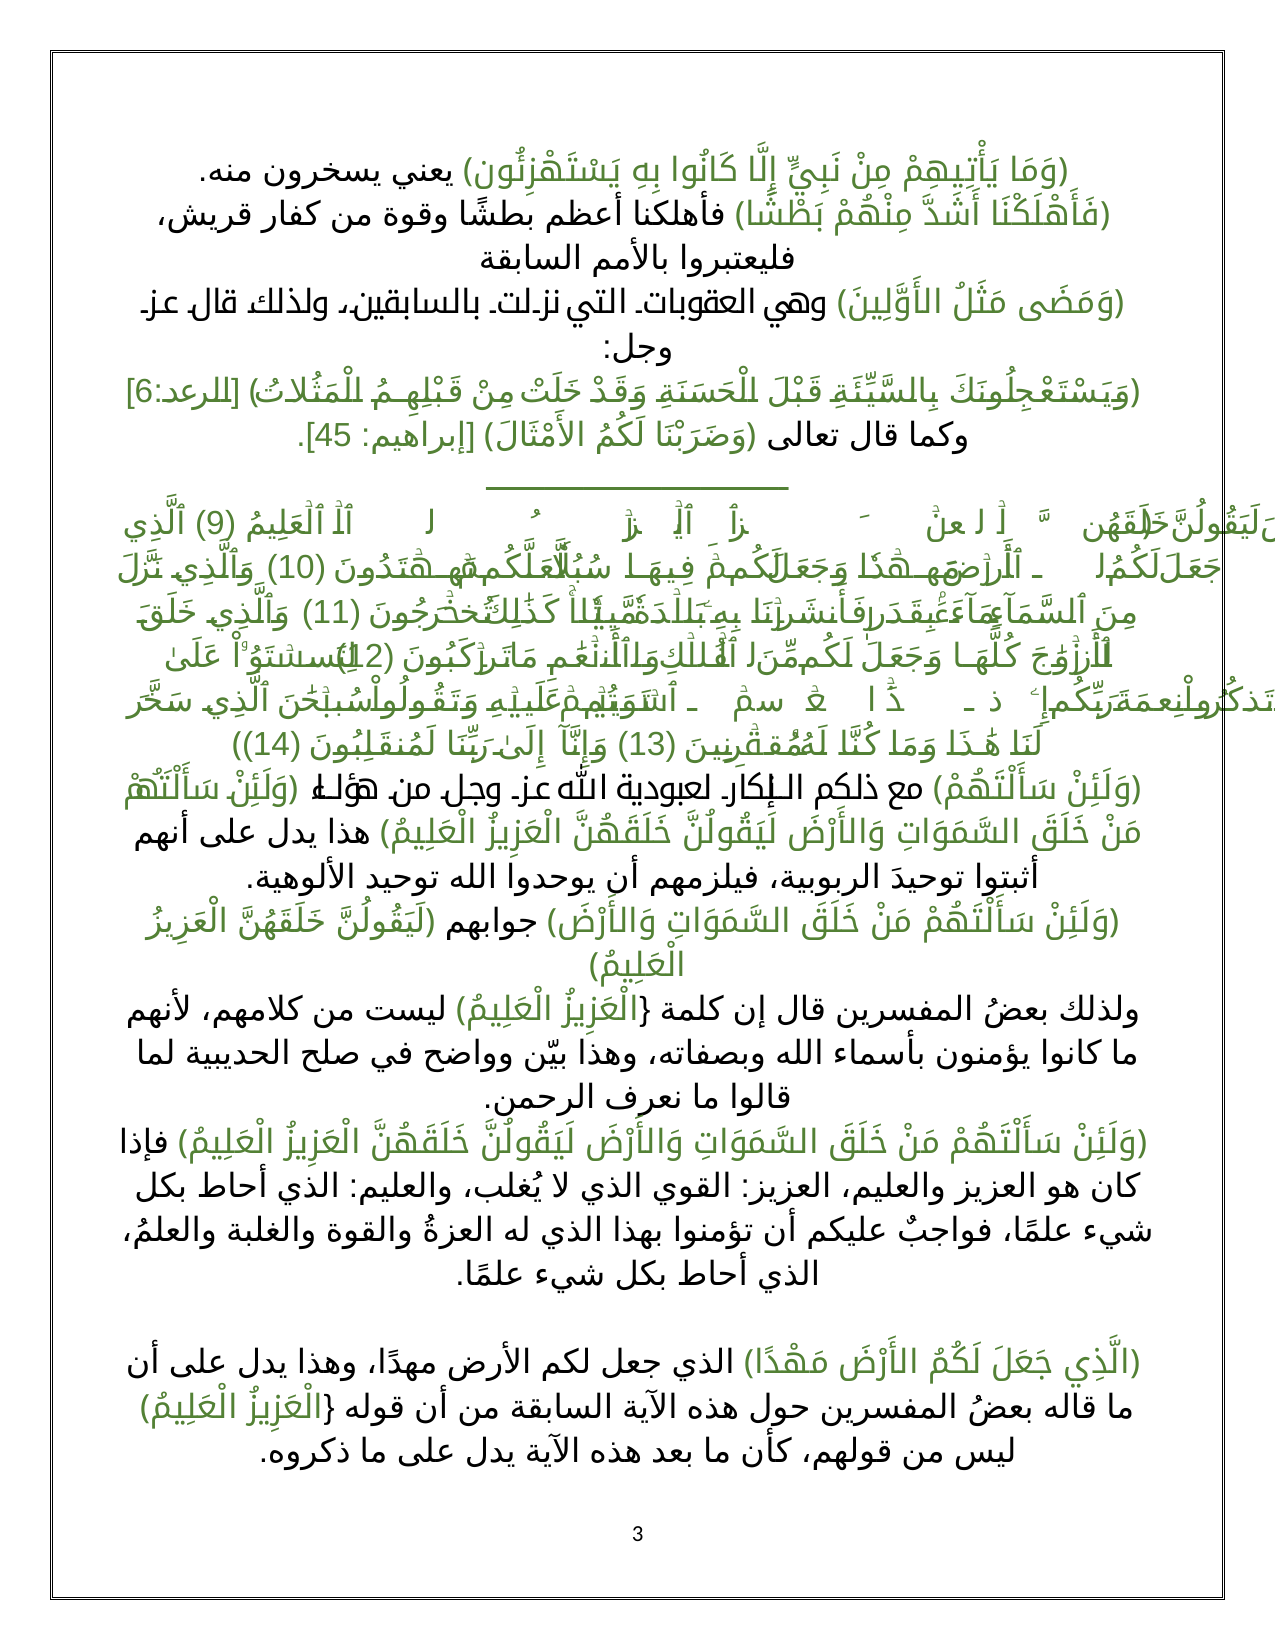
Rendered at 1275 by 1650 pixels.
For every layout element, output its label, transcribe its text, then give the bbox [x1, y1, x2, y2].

text ﴿وَلَئِنْ سَأَلْتَهُمْ مَنْ خَلَقَ السَّمَوَاتِ وَالأَرْضَ﴾ جوابهم ﴿لَيَقُولُنَّ خَلَقَهُنَّ الْعَزِيزُ الْعَلِيمُ﴾ [112, 901, 1162, 983]
text ﴿وَلَئِنْ سَأَلْتَهُمْ مَنْ خَلَقَ السَّمَوَاتِ وَالأَرْضَ لَيَقُولُنَّ خَلَقَهُنَّ الْعَزِيزُ الْعَلِيمُ﴾ فإذا كان هو العزيز والعليم، العزيز: القوي الذي لا يُغلب، والعليم: الذي أحاط بكل شيء علمًا، فواجبٌ عليكم أن تؤمنوا بهذا الذي له العزةُ والقوة والغلبة والعلمُ، الذي أحاط بكل شيء علمًا. [112, 1122, 1162, 1293]
text ـــــــــــــــــــــــــــــــ [112, 459, 1162, 498]
text ﴿وَمَا يَأْتِيهِمْ مِنْ نَبِيٍّ إِلَّا كَانُوا بِهِ يَسْتَهْزِئُون﴾ يعني يسخرون منه. [112, 150, 1162, 188]
text ﴿فَأَهْلَكْنَا أَشَدَّ مِنْهُمْ بَطْشًا﴾ فأهلكنا أعظم بطشًا وقوة من كفار قريش، فليعتبروا بالأمم السابقة [112, 194, 1162, 277]
text ﴿الَّذِي جَعَلَ لَكُمُ الأَرْضَ مَهْدًا﴾ الذي جعل لكم الأرض مهدًا، وهذا يدل على أن ما قاله بعضُ المفسرين حول هذه الآية السابقة من أن قوله {الْعَزِيزُ الْعَلِيمُ﴾ ليس من قولهم، كأن ما بعد هذه الآية يدل على ما ذكروه. [112, 1342, 1162, 1469]
text ﴿وَمَضَى مَثَلُ الأَوَّلِينَ﴾ وهي العقوبات التي نزلت بالسابقين، ولذلك قال عز وجل: [112, 282, 1162, 365]
text ﴿وَيَسْتَعْجِلُونَكَ بِالسَّيِّئَةِ قَبْلَ الْحَسَنَةِ وَقَدْ خَلَتْ مِنْ قَبْلِهِمُ الْمَثُلاتُ﴾ [الرعد:6] [112, 371, 1162, 409]
text ﴿وَلَئِن سَأَلۡتَهُم مَّنۡ خَلَقَ ٱلسَّمَٰوَٰتِ وَٱلۡأَرۡضَ لَيَقُولُنَّ خَلَقَهُنَّ ٱلۡعَزِيزُ ٱلۡعَلِيمُ (9) ٱلَّذِي جَعَلَ لَكُمُ ٱلۡأَرۡضَ مَهۡدٗا وَجَعَلَ لَكُمۡ فِيهَا سُبُلٗا لَّعَلَّكُمۡ تَهۡتَدُونَ (10) وَٱلَّذِي نَزَّلَ مِنَ ٱلسَّمَآءِ مَآءَۢ بِقَدَرٖ فَأَنشَرۡنَا بِهِۦ بَلۡدَةٗ مَّيۡتٗاۚ كَذَٰلِكَ تُخۡرَجُونَ (11) وَٱلَّذِي خَلَقَ ٱلۡأَزۡوَٰجَ كُلَّهَا وَجَعَلَ لَكُم مِّنَ ٱلۡفُلۡكِ وَٱلۡأَنۡعَٰمِ مَا تَرۡكَبُونَ (12) لِتَسۡتَوُۥاْ عَلَىٰ ظُهُورِهِۦ ثُمَّ تَذۡكُرُواْ نِعۡمَةَ رَبِّكُمۡ إِذَا ٱسۡتَوَيۡتُمۡ عَلَيۡهِ وَتَقُولُواْ سُبۡحَٰنَ ٱلَّذِي سَخَّرَ لَنَا هَٰذَا وَمَا كُنَّا لَهُۥ مُقۡرِنِينَ (13) وَإِنَّآ إِلَىٰ رَبِّنَا لَمُنقَلِبُونَ (14)﴾ [112, 503, 1162, 763]
text وكما قال تعالى ﴿وَضَرَبْنَا لَكُمُ الأَمْثَالَ﴾ [إبراهيم: 45]. [112, 415, 1162, 453]
text ﴿وَلَئِنْ سَأَلْتَهُمْ﴾ مع ذلكم الإنكار لعبودية الله عز وجل من هؤلاء ﴿وَلَئِنْ سَأَلْتَهُمْ مَنْ خَلَقَ السَّمَوَاتِ وَالأَرْضَ لَيَقُولُنَّ خَلَقَهُنَّ الْعَزِيزُ الْعَلِيمُ﴾ هذا يدل على أنهم أثبتوا توحيدَ الربوبية، فيلزمهم أن يوحدوا الله توحيد الألوهية. [112, 768, 1162, 895]
text ولذلك بعضُ المفسرين قال إن كلمة {الْعَزِيزُ الْعَلِيمُ﴾ ليست من كلامهم، لأنهم ما كانوا يؤمنون بأسماء الله وبصفاته، وهذا بيّن وواضح في صلح الحديبية لما قالوا ما نعرف الرحمن. [112, 989, 1162, 1116]
